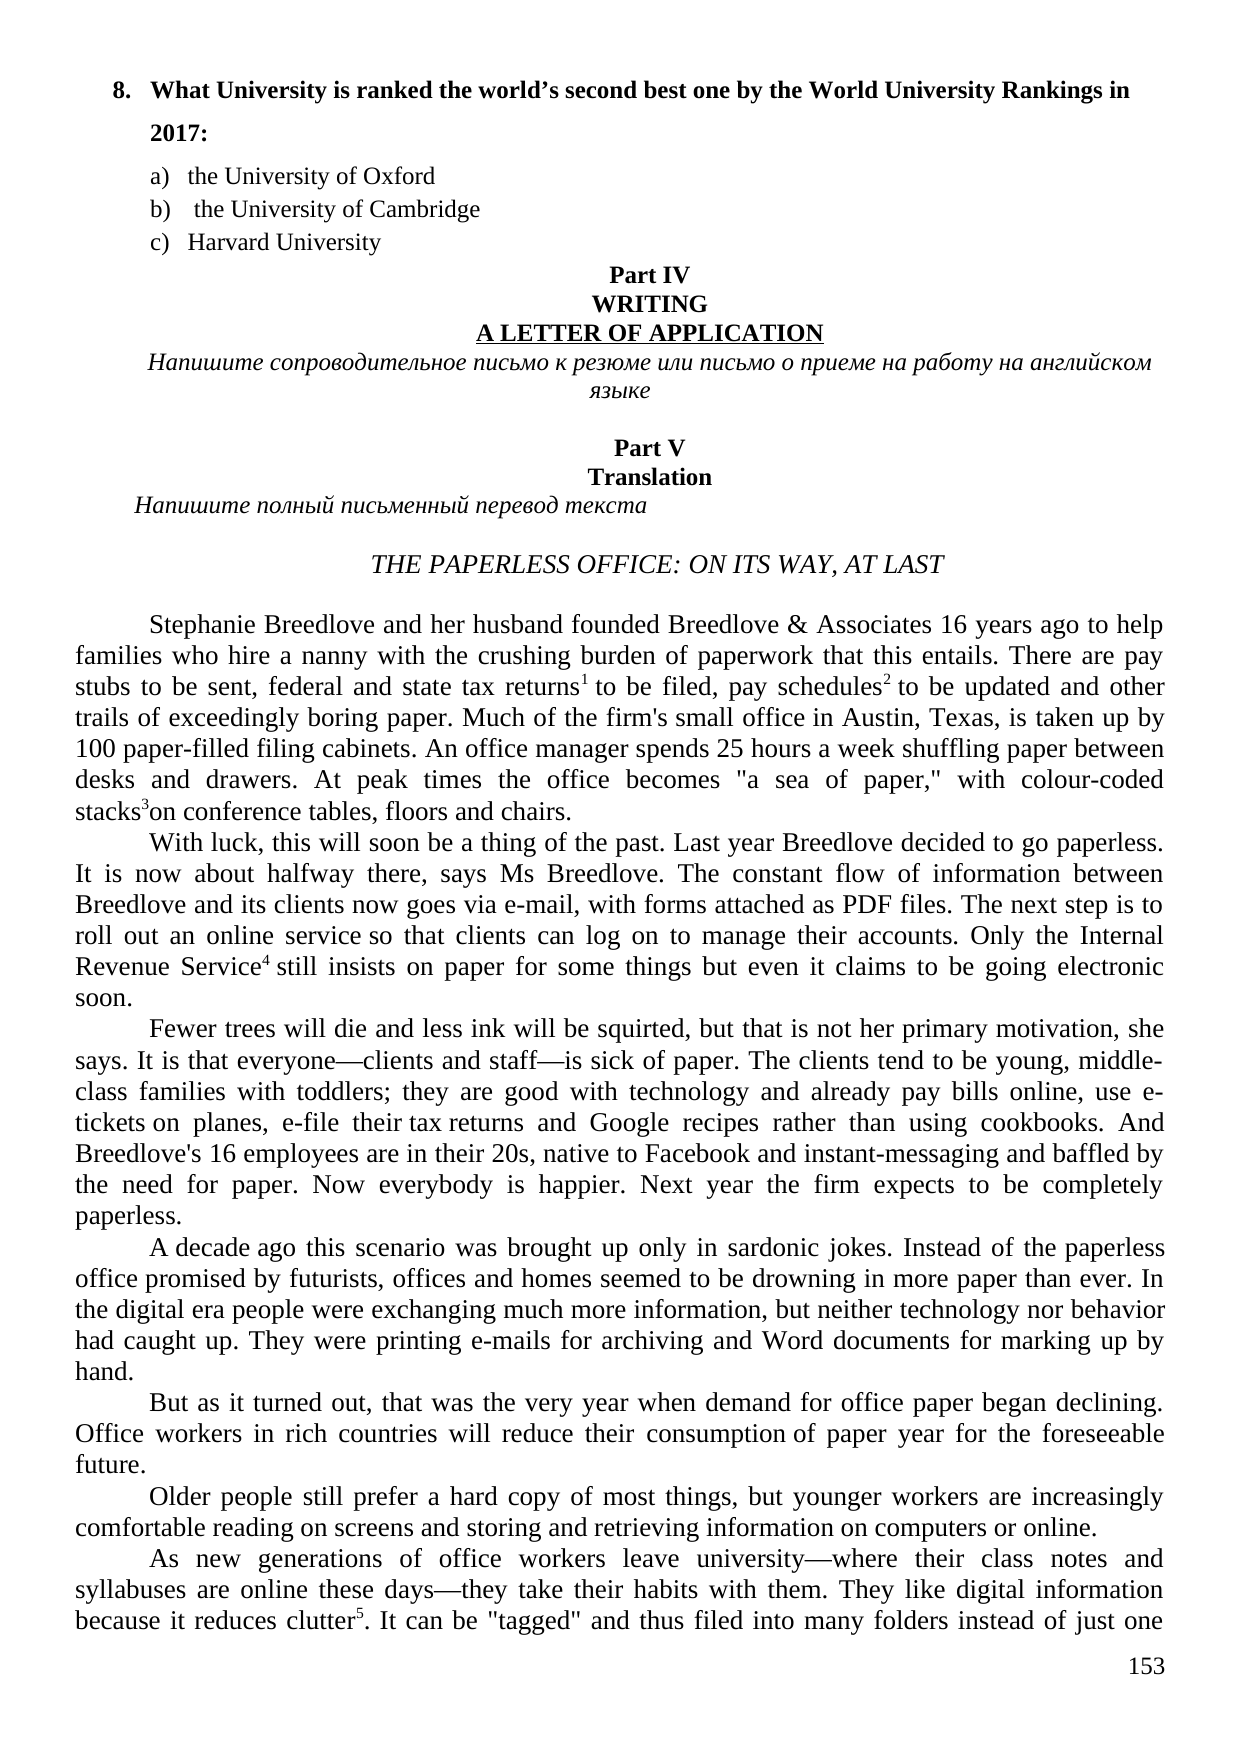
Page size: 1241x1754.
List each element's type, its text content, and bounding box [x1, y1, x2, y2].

text Fewer trees will die and less ink will be squirted, but that is not her primary motivation, she says. It is that everyone—clients and staff—is sick of paper. The clients tend to be young, middle-class families with toddlers; they are good with technology and already pay bills online, use e-tickets on planes, e-file their tax returns and Google recipes rather than using cookbooks. And Breedlove's 16 employees are in their 20s, native to Facebook and instant-messaging and baffled by the need for paper. Now everybody is happier. Next year the firm expects to be completely paperless. [75, 1013, 1165, 1231]
text Part V [75, 433, 1165, 462]
text WRITING [75, 289, 1165, 318]
text Older people still prefer a hard copy of most things, but younger workers are increasingly comfortable reading on screens and storing and retrieving information on computers or online. [75, 1480, 1165, 1542]
text Напишите сопроводительное письмо к резюме или письмо о приеме на работу на английском языке [75, 347, 1165, 404]
text Stephanie Breedlove and her husband founded Breedlove & Associates 16 years ago to help families who hire a nanny with the crushing burden of paperwork that this entails. There are pay stubs to be sent, federal and state tax returns1 to be filed, pay schedules2 to be updated and other trails of exceedingly boring paper. Much of the firm's small office in Austin, Texas, is taken up by 100 paper-filled filing cabinets. An office manager spends 25 hours a week shuffling paper between desks and drawers. At peak times the office becomes "a sea of paper," with colour-coded stacks3on conference tables, floors and chairs. [75, 608, 1165, 826]
text Translation [75, 462, 1165, 490]
list What University is ranked the world’s second best one by the World University Rankings in 2017: [112, 75, 1165, 147]
text A decade ago this scenario was brought up only in sardonic jokes. Instead of the paperless office promised by futurists, offices and homes seemed to be drowning in more paper than ever. In the digital era people were exchanging much more information, but neither technology nor behavior had caught up. They were printing e-mails for archiving and Word documents for marking up by hand. [75, 1231, 1165, 1386]
text A LETTER OF APPLICATION [75, 318, 1165, 347]
text Part IV [75, 260, 1165, 289]
text With luck, this will soon be a thing of the past. Last year Breedlove decided to go paperless. It is now about halfway there, says Ms Breedlove. The constant flow of information between Breedlove and its clients now goes via e-mail, with forms attached as PDF files. The next step is to roll out an online service so that clients can log on to manage their accounts. Only the Internal Revenue Service4 still insists on paper for some things but even it claims to be going electronic soon. [75, 826, 1165, 1013]
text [75, 1542, 1165, 1636]
subtitle THE PAPERLESS OFFICE: ON ITS WAY, AT LAST [75, 548, 1165, 579]
text Напишите полный письменный перевод текста [75, 490, 1165, 519]
text But as it turned out, that was the very year when demand for office paper began declining. Office workers in rich countries will reduce their consumption of paper year for the foreseeable future. [75, 1386, 1165, 1480]
list the University of Oxford [150, 161, 1165, 190]
list the University of Cambridge [150, 194, 1165, 223]
list Harvard University [150, 227, 1165, 256]
